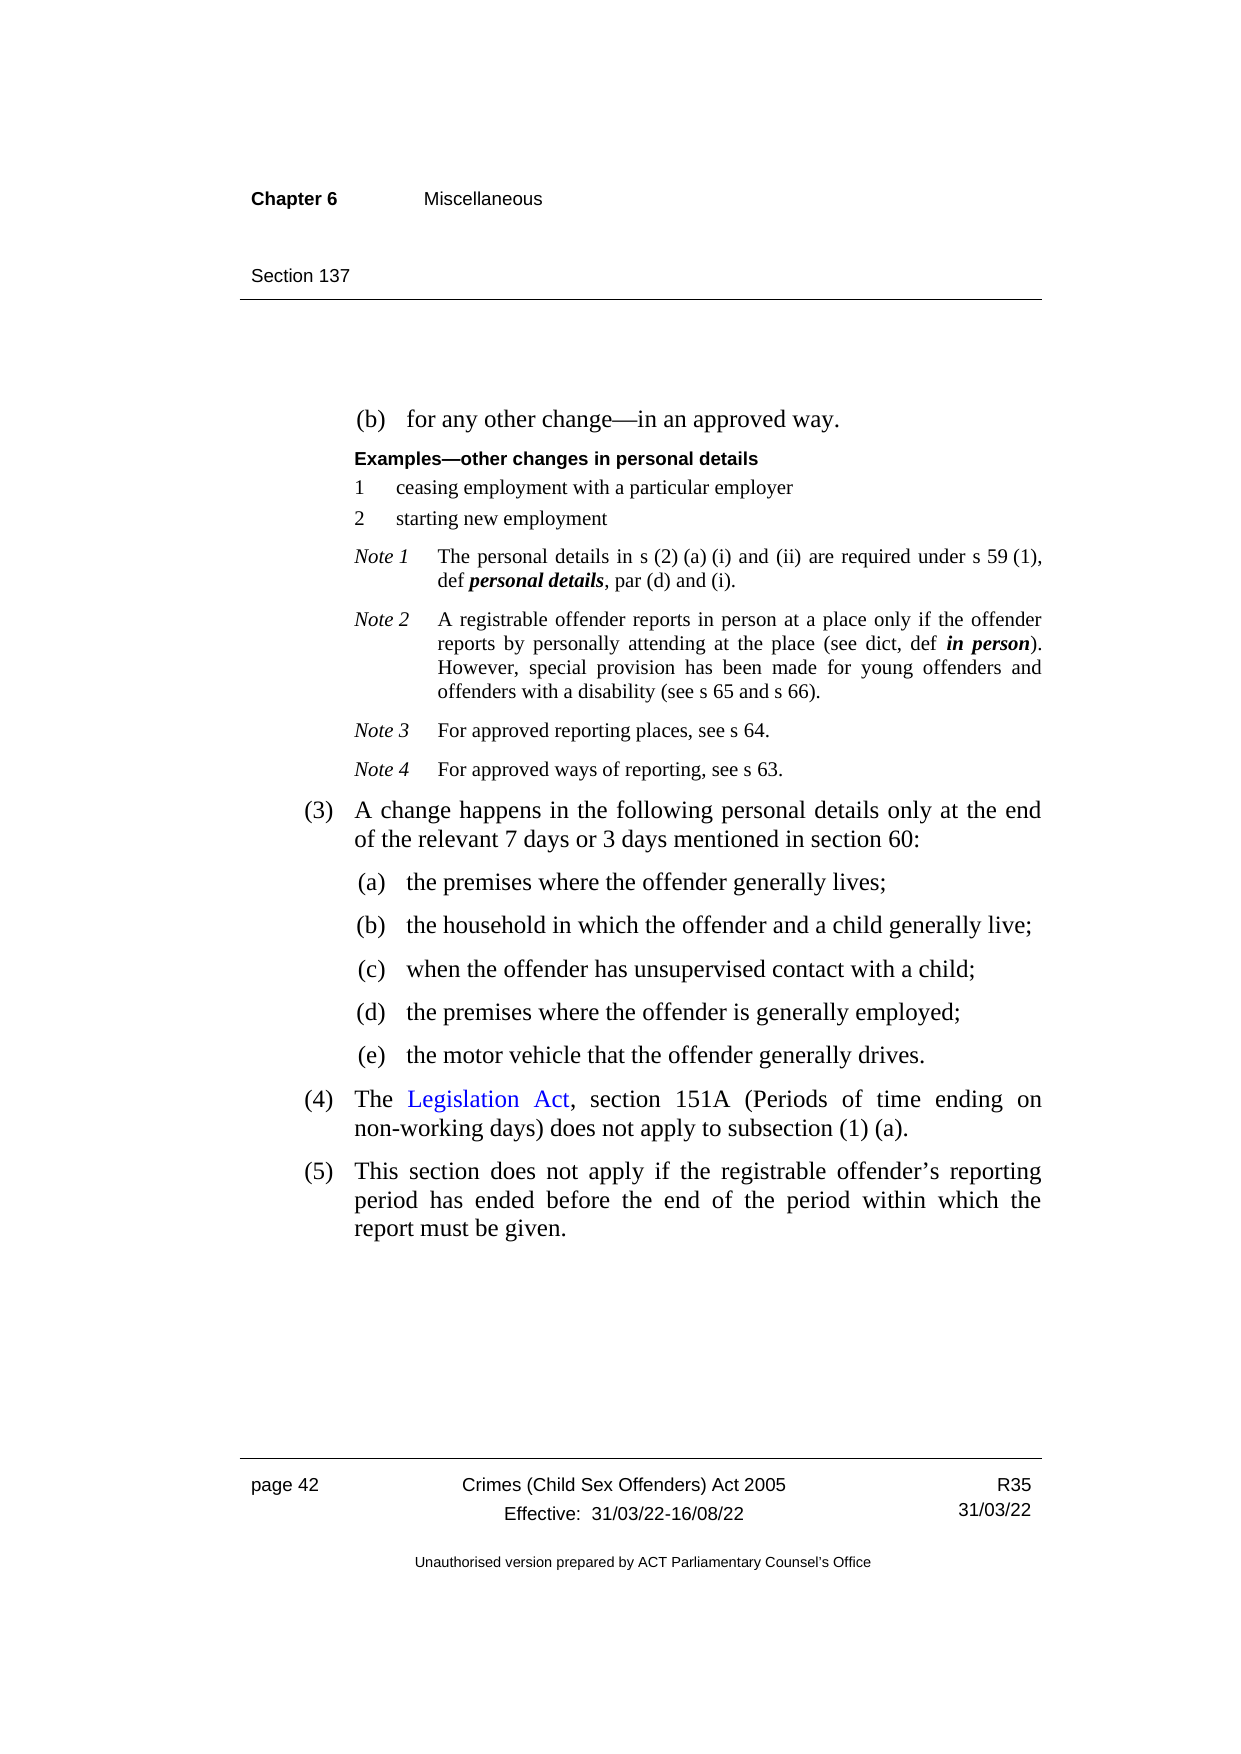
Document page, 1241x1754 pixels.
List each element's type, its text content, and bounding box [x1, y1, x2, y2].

text (d) the premises where the offender is generally employed; [239, 997, 1042, 1026]
text Note 2 A registrable offender reports in person at a place only if the offender reports by personally attending at the place (see dict, def in person). However, special provision has been made for young offenders and offenders with a disability (see s 65 and s 66). [354, 607, 1042, 703]
text (b) for any other change—in an approved way. [239, 404, 1042, 433]
text Note 4 For approved ways of reporting, see s 63. [354, 756, 1042, 781]
text 2 starting new employment [354, 506, 1042, 530]
text (a) the premises where the offender generally lives; [239, 867, 1042, 896]
text Note 3 For approved reporting places, see s 64. [354, 718, 1042, 742]
text (b) the household in which the offender and a child generally live; [239, 911, 1042, 939]
text (e) the motor vehicle that the offender generally drives. [239, 1041, 1042, 1069]
text (5) This section does not apply if the registrable offender’s reporting period has ended before the end of the period within which the report must be given. [239, 1156, 1042, 1242]
text Examples—other changes in personal details [354, 447, 1042, 469]
text (3) A change happens in the following personal details only at the end of the relevant 7 days or 3 days mentioned in section 60: [239, 795, 1042, 853]
text Note 1 The personal details in s (2) (a) (i) and (ii) are required under s 59 (1), def personal details, par (d) and (i). [354, 544, 1042, 592]
text (4) The Legislation Act, section 151A (Periods of time ending on non-working days) does not apply to subsection (1) (a). [239, 1084, 1042, 1141]
text 1 ceasing employment with a particular employer [354, 475, 1042, 499]
text (c) when the offender has unsupervised contact with a child; [239, 954, 1042, 983]
